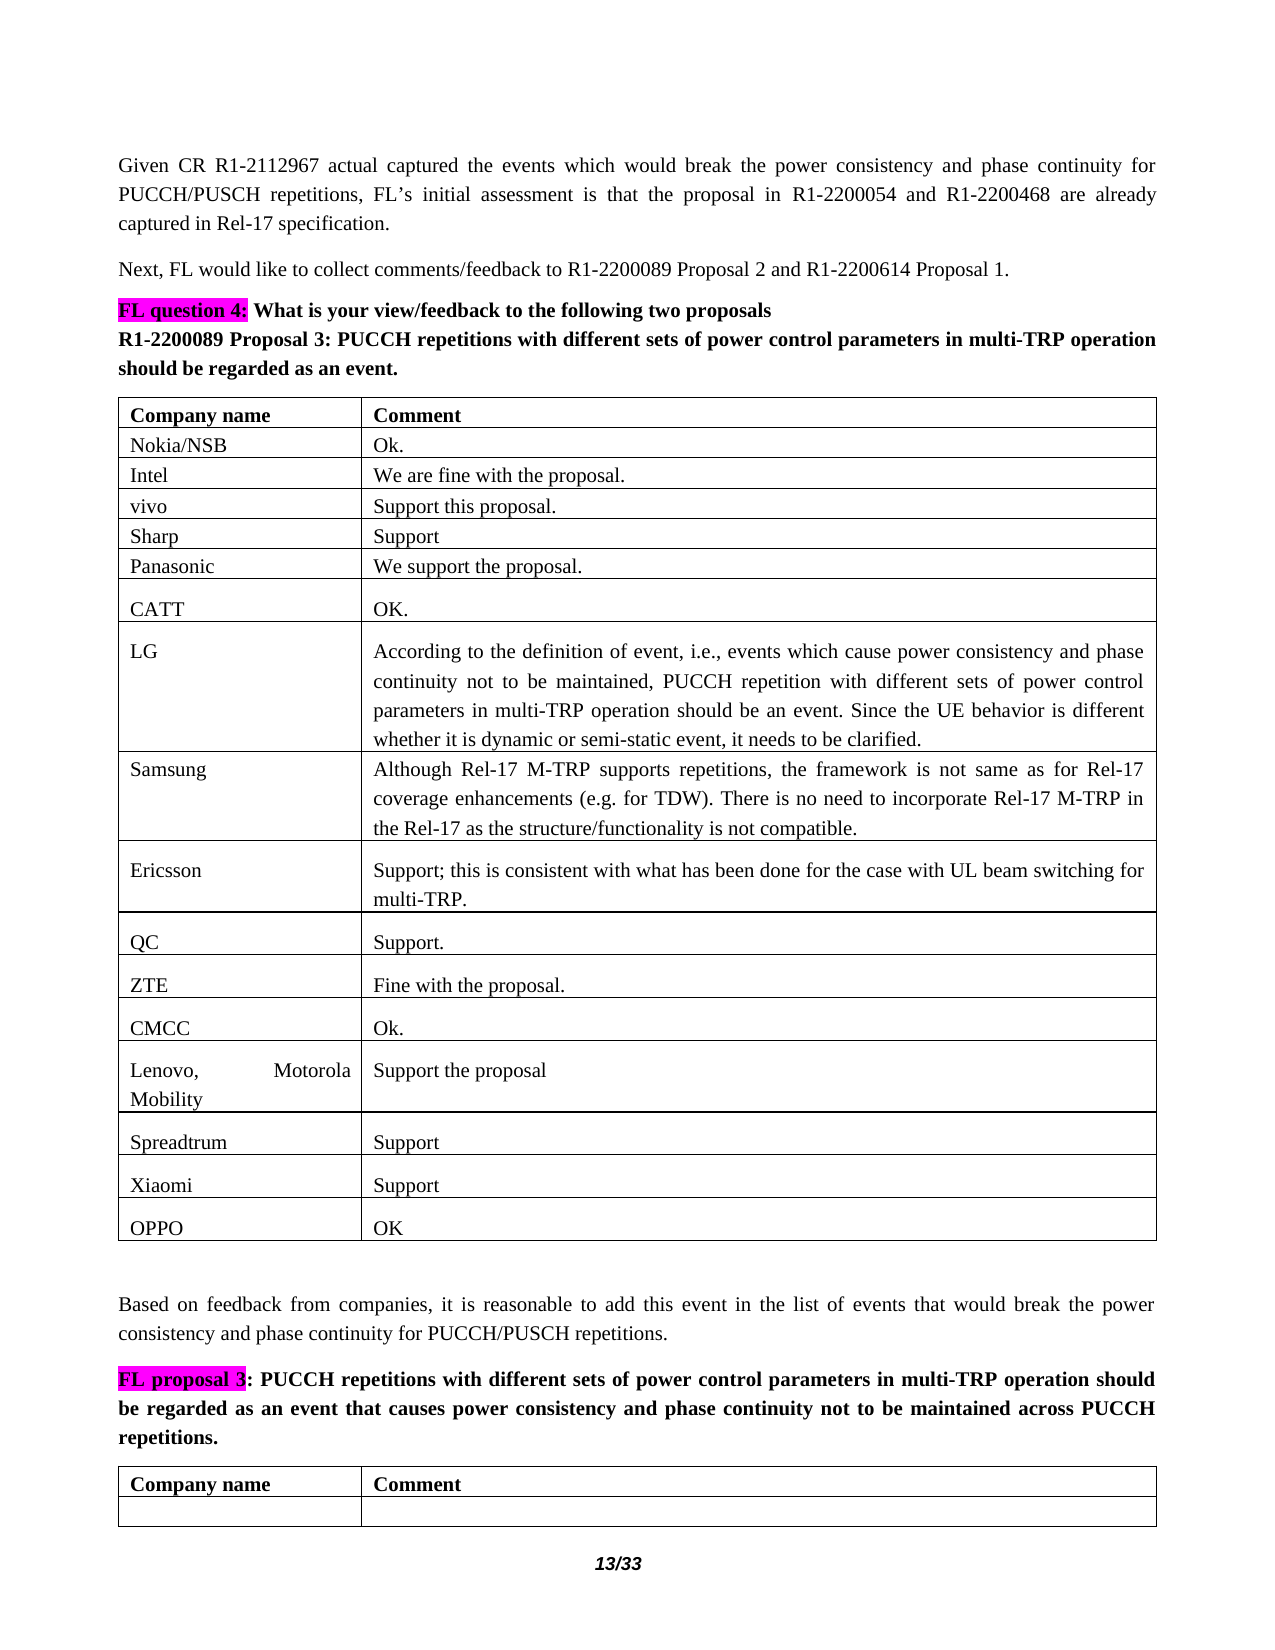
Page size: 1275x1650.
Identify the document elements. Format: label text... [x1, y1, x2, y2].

table_cell Ericsson [119, 841, 361, 911]
table_cell Support this proposal. [362, 489, 1156, 518]
table_cell Support [362, 1113, 1156, 1154]
table_cell Support [362, 519, 1156, 548]
text FL question 4: What is your view/feedback to the following two proposals [248, 298, 1157, 322]
table_cell Ok. [362, 998, 1156, 1039]
table_cell Samsung [119, 752, 361, 839]
table_cell Spreadtrum [119, 1113, 361, 1154]
table_cell Lenovo, Motorola Mobility [119, 1041, 361, 1111]
text FL proposal 3: PUCCH repetitions with different sets of power control parameters in multi-TRP operation should be regarded as an event that causes power consistency and phase continuity not to be maintained across PUCCH repetitions. [118, 1361, 1157, 1449]
table_cell Fine with the proposal. [362, 955, 1156, 997]
table_cell CMCC [119, 998, 361, 1039]
table_cell According to the definition of event, i.e., events which cause power consistency and phase continuity not to be maintained, PUCCH repetition with different sets of power control parameters in multi-TRP operation should be an event. Since the UE behavior is different whether it is dynamic or semi-static event, it needs to be clarified. [362, 622, 1156, 751]
table_cell ZTE [119, 955, 361, 997]
table_cell Nokia/NSB [119, 428, 361, 457]
table_cell LG [119, 622, 361, 751]
table_cell We are fine with the proposal. [362, 458, 1156, 487]
table_cell [119, 1497, 361, 1526]
table_cell Ok. [362, 428, 1156, 457]
table_cell Support; this is consistent with what has been done for the case with UL beam switching for multi-TRP. [362, 841, 1156, 911]
table_cell QC [119, 913, 361, 954]
table_cell Support [362, 1155, 1156, 1197]
text Based on feedback from companies, it is reasonable to add this event in the list of events that would break the power consistency and phase continuity for PUCCH/PUSCH repetitions. [118, 1286, 1157, 1345]
table_cell Sharp [119, 519, 361, 548]
table_cell OK [362, 1198, 1156, 1239]
table_cell OK. [362, 579, 1156, 621]
table_cell CATT [119, 579, 361, 621]
table_header Company name [119, 1467, 361, 1496]
table_header Comment [362, 1467, 1156, 1496]
table_cell Support the proposal [362, 1041, 1156, 1111]
table_cell Panasonic [119, 549, 361, 578]
table_cell OPPO [119, 1198, 361, 1239]
table_cell Xiaomi [119, 1155, 361, 1197]
table_cell [362, 1497, 1156, 1526]
table_cell Although Rel-17 M-TRP supports repetitions, the framework is not same as for Rel-17 coverage enhancements (e.g. for TDW). There is no need to incorporate Rel-17 M-TRP in the Rel-17 as the structure/functionality is not compatible. [362, 752, 1156, 839]
table_cell We support the proposal. [362, 549, 1156, 578]
table_header Company name [119, 398, 361, 427]
table_cell vivo [119, 489, 361, 518]
table_header Comment [362, 398, 1156, 427]
table_cell Support. [362, 913, 1156, 954]
text Given CR R1-2112967 actual captured the events which would break the power consistency and phase continuity for PUCCH/PUSCH repetitions, FL’s initial assessment is that the proposal in R1-2200054 and R1-2200468 are already captured in Rel-17 specification. [118, 148, 1157, 235]
table_cell Intel [119, 458, 361, 487]
